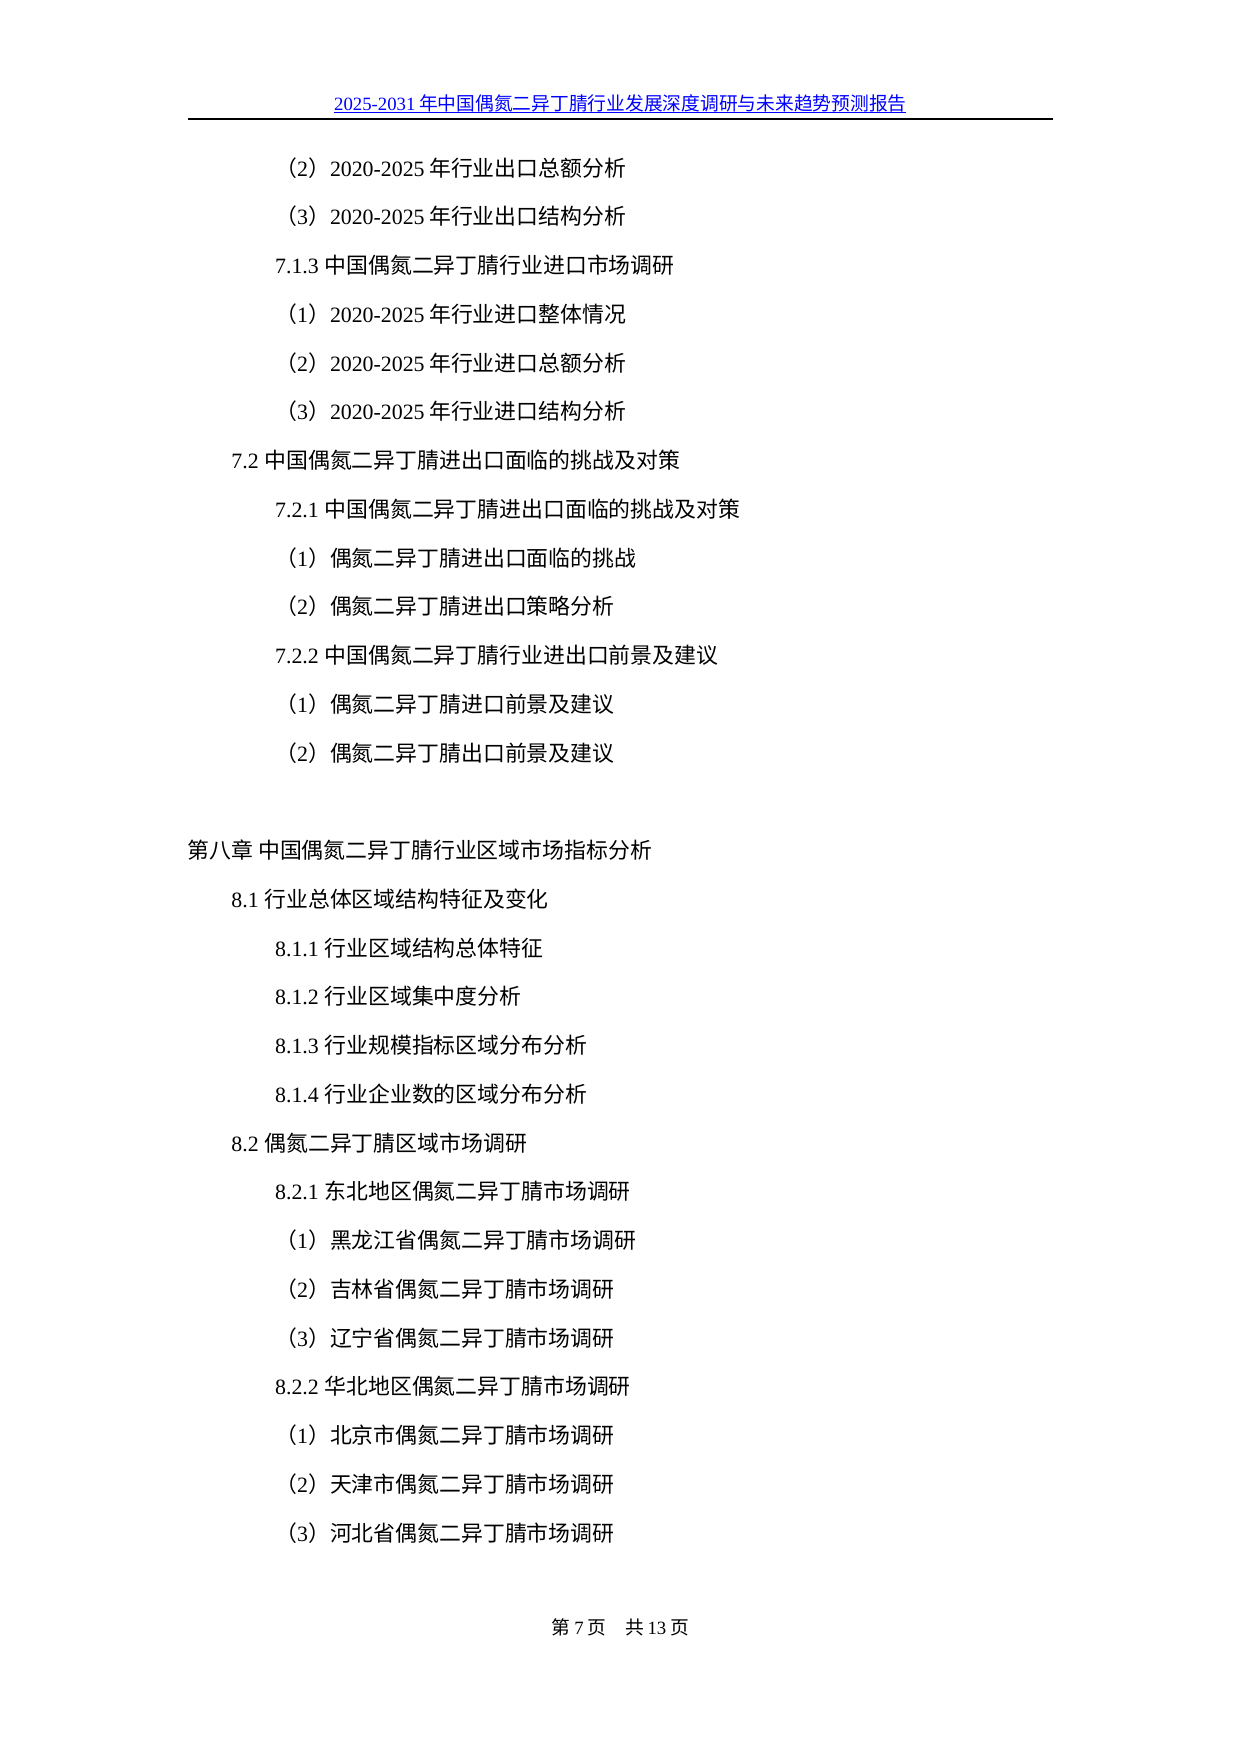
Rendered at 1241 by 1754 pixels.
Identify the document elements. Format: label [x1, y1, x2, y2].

text [187, 150, 1053, 1548]
